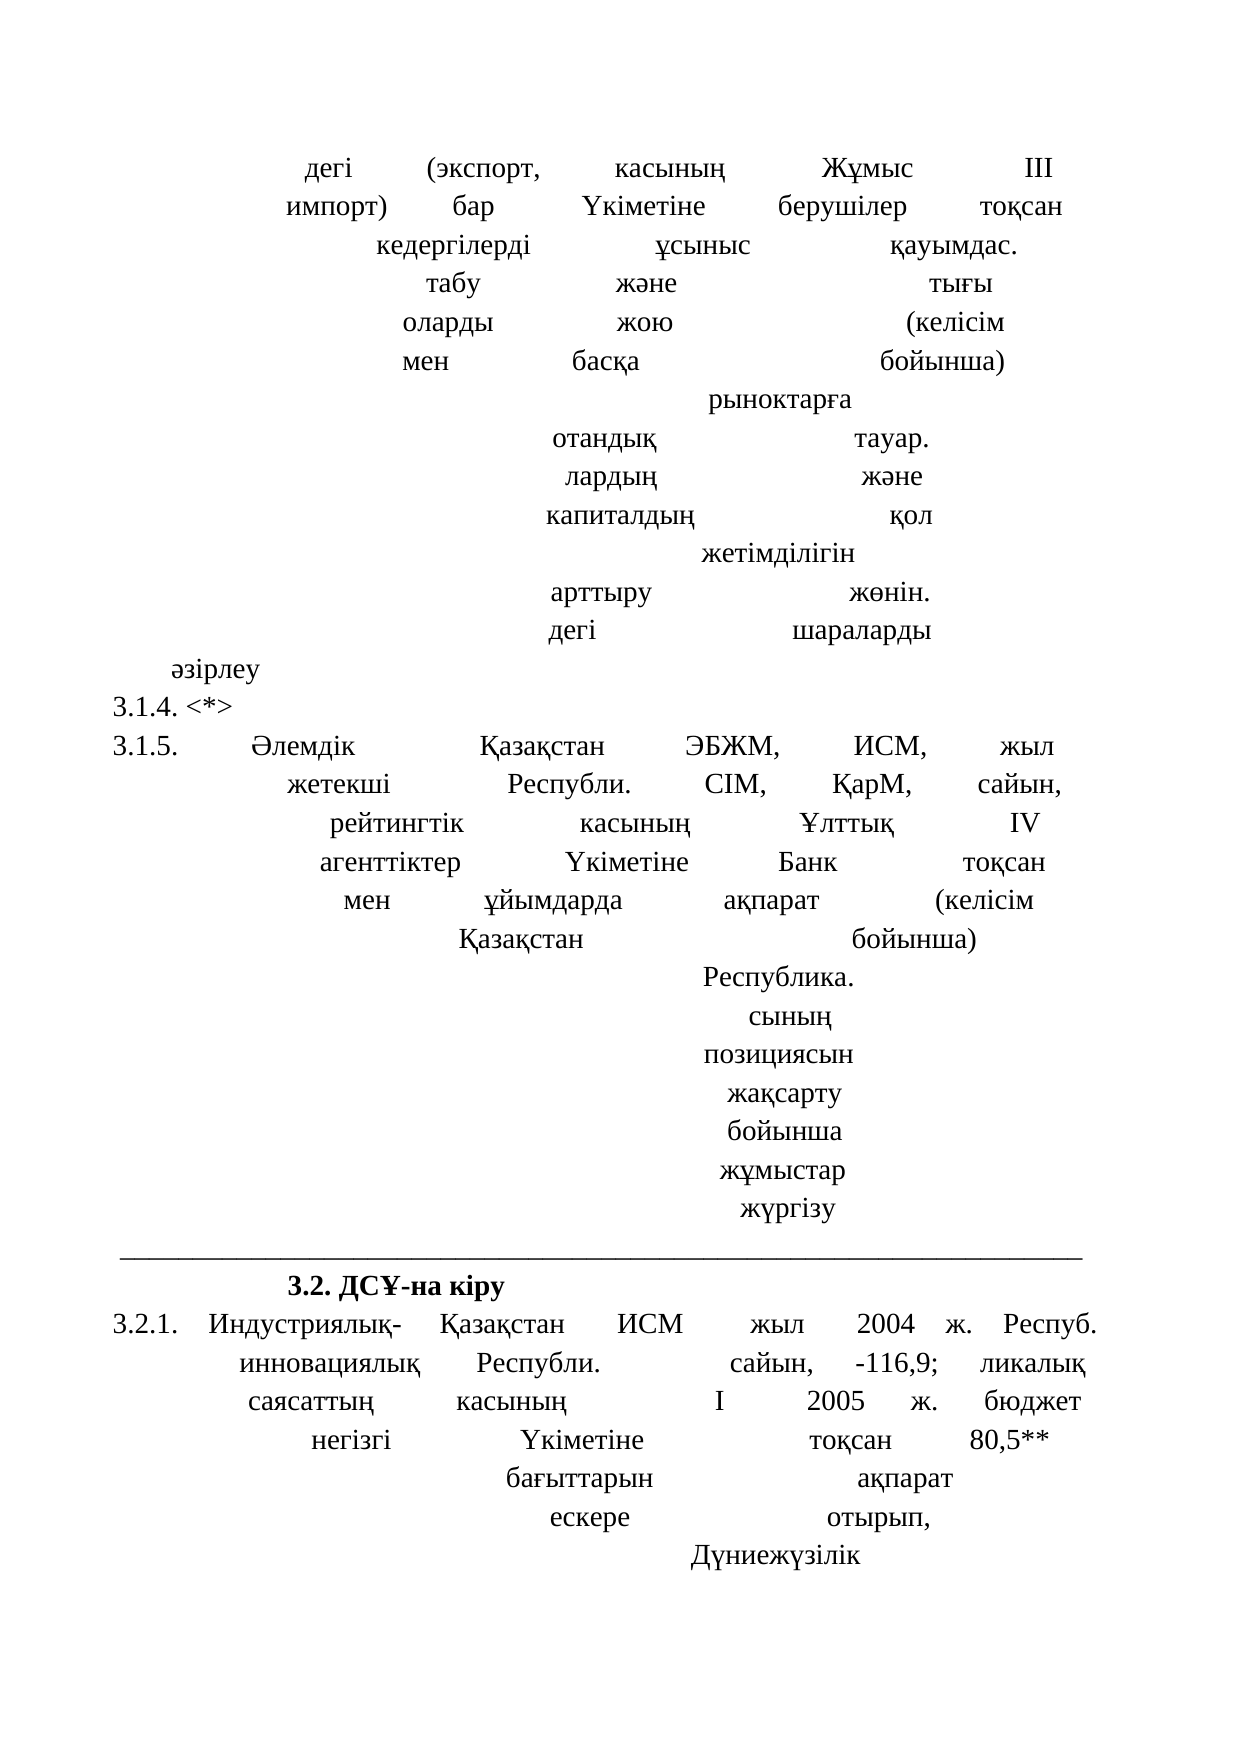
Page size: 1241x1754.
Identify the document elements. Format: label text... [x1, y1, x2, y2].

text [112, 150, 1128, 684]
text 3.1.4. <*> [112, 689, 1128, 723]
text 3.2. ДСҰ-на кіру [112, 1268, 1128, 1301]
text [112, 1306, 1128, 1571]
text 3.1.5. Әлемдiк Қазақстан ЭБЖМ, ИСМ, жыл жетекші Республи. СІМ, ҚарМ, сайын, рейтингтік касының Ұлттық IV агенттіктер Үкіметіне Банк тоқсан мен ұйымдарда ақпарат (келісім Қазақстан бойынша) Республика. сының позициясын жақсарту бойынша жұмыстар жүргiзу __________________________________________________________________ [112, 728, 1128, 1263]
